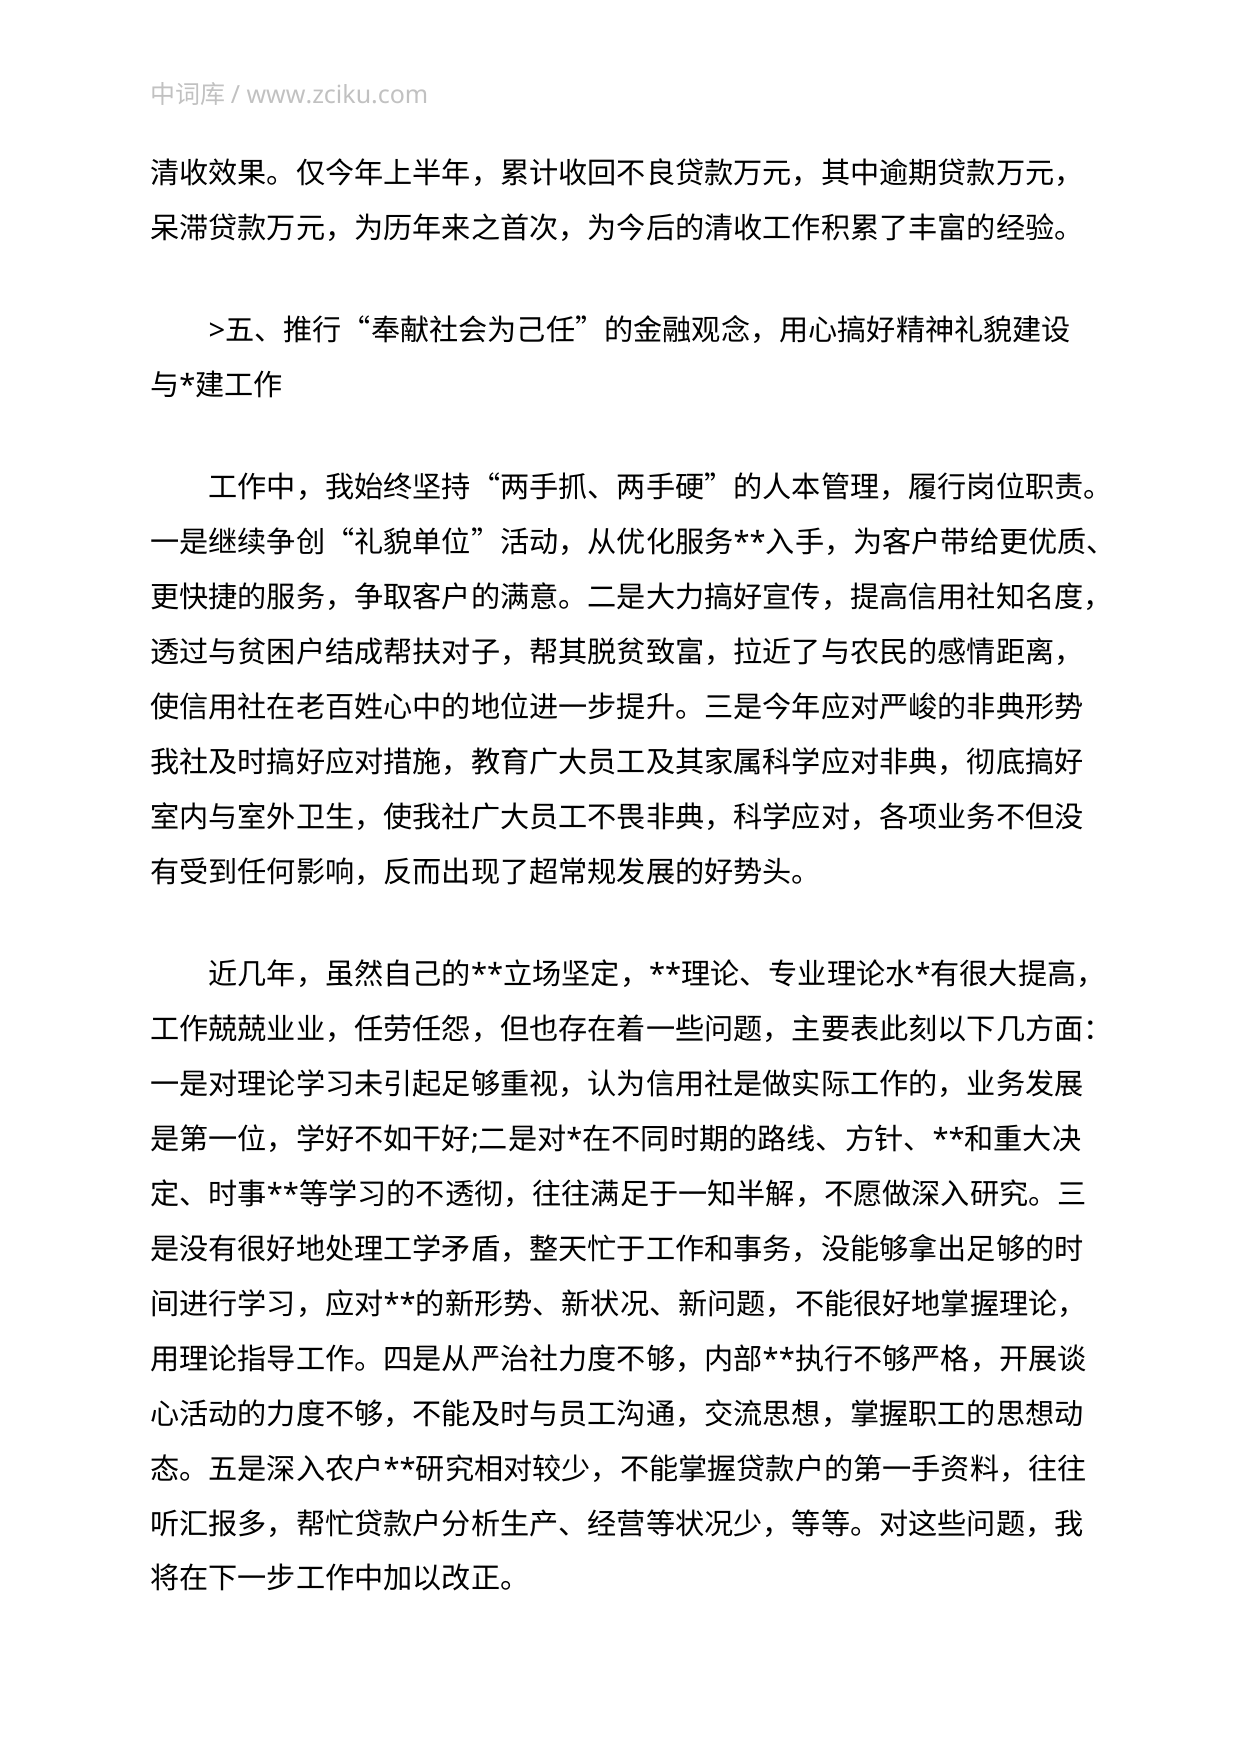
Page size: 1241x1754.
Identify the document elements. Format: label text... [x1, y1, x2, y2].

text 近几年，虽然自己的**立场坚定，**理论、专业理论水*有很大提高，工作兢兢业业，任劳任怨，但也存在着一些问题，主要表此刻以下几方面：一是对理论学习未引起足够重视，认为信用社是做实际工作的，业务发展是第一位，学好不如干好;二是对*在不同时期的路线、方针、**和重大决定、时事**等学习的不透彻，往往满足于一知半解，不愿做深入研究。三是没有很好地处理工学矛盾，整天忙于工作和事务，没能够拿出足够的时间进行学习，应对**的新形势、新状况、新问题，不能很好地掌握理论，用理论指导工作。四是从严治社力度不够，内部**执行不够严格，开展谈心活动的力度不够，不能及时与员工沟通，交流思想，掌握职工的思想动态。五是深入农户**研究相对较少，不能掌握贷款户的第一手资料，往往听汇报多，帮忙贷款户分析生产、经营等状况少，等等。对这些问题，我将在下一步工作中加以改正。 [150, 951, 1090, 1597]
text 工作中，我始终坚持“两手抓、两手硬”的人本管理，履行岗位职责。一是继续争创“礼貌单位”活动，从优化服务**入手，为客户带给更优质、更快捷的服务，争取客户的满意。二是大力搞好宣传，提高信用社知名度，透过与贫困户结成帮扶对子，帮其脱贫致富，拉近了与农民的感情距离，使信用社在老百姓心中的地位进一步提升。三是今年应对严峻的非典形势我社及时搞好应对措施，教育广大员工及其家属科学应对非典，彻底搞好室内与室外卫生，使我社广大员工不畏非典，科学应对，各项业务不但没有受到任何影响，反而出现了超常规发展的好势头。 [150, 464, 1090, 891]
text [150, 150, 1090, 247]
text >五、推行“奉献社会为己任”的金融观念，用心搞好精神礼貌建设与*建工作 [150, 307, 1090, 404]
